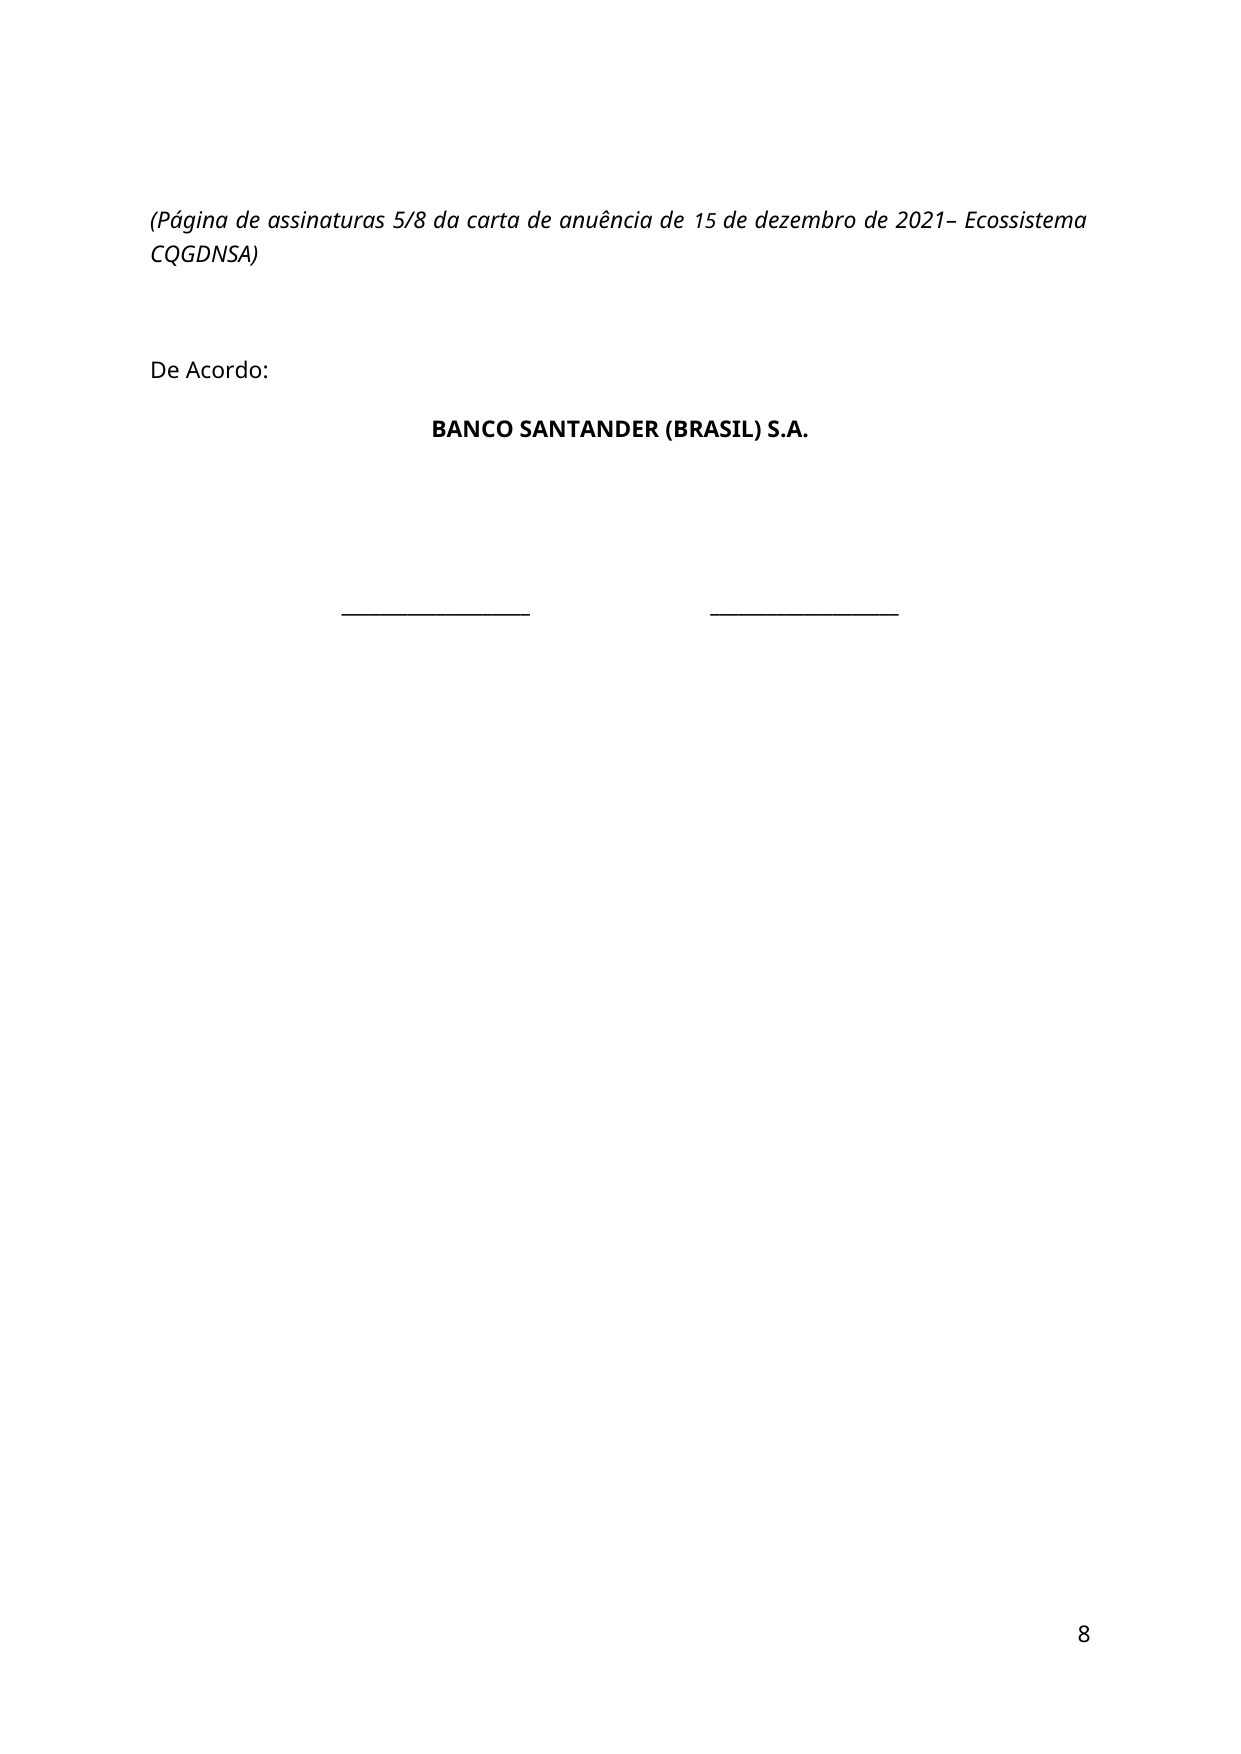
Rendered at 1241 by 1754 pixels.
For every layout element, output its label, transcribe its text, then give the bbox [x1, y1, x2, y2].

text De Acordo: [150, 352, 1090, 386]
text (Página de assinaturas 5/8 da carta de anuência de 15 de dezembro de 2021– Ecossistema CQGDNSA) [150, 202, 1090, 269]
text ____________________ ____________________ [150, 586, 1090, 619]
text BANCO SANTANDER (BRASIL) S.A. [150, 411, 1090, 444]
